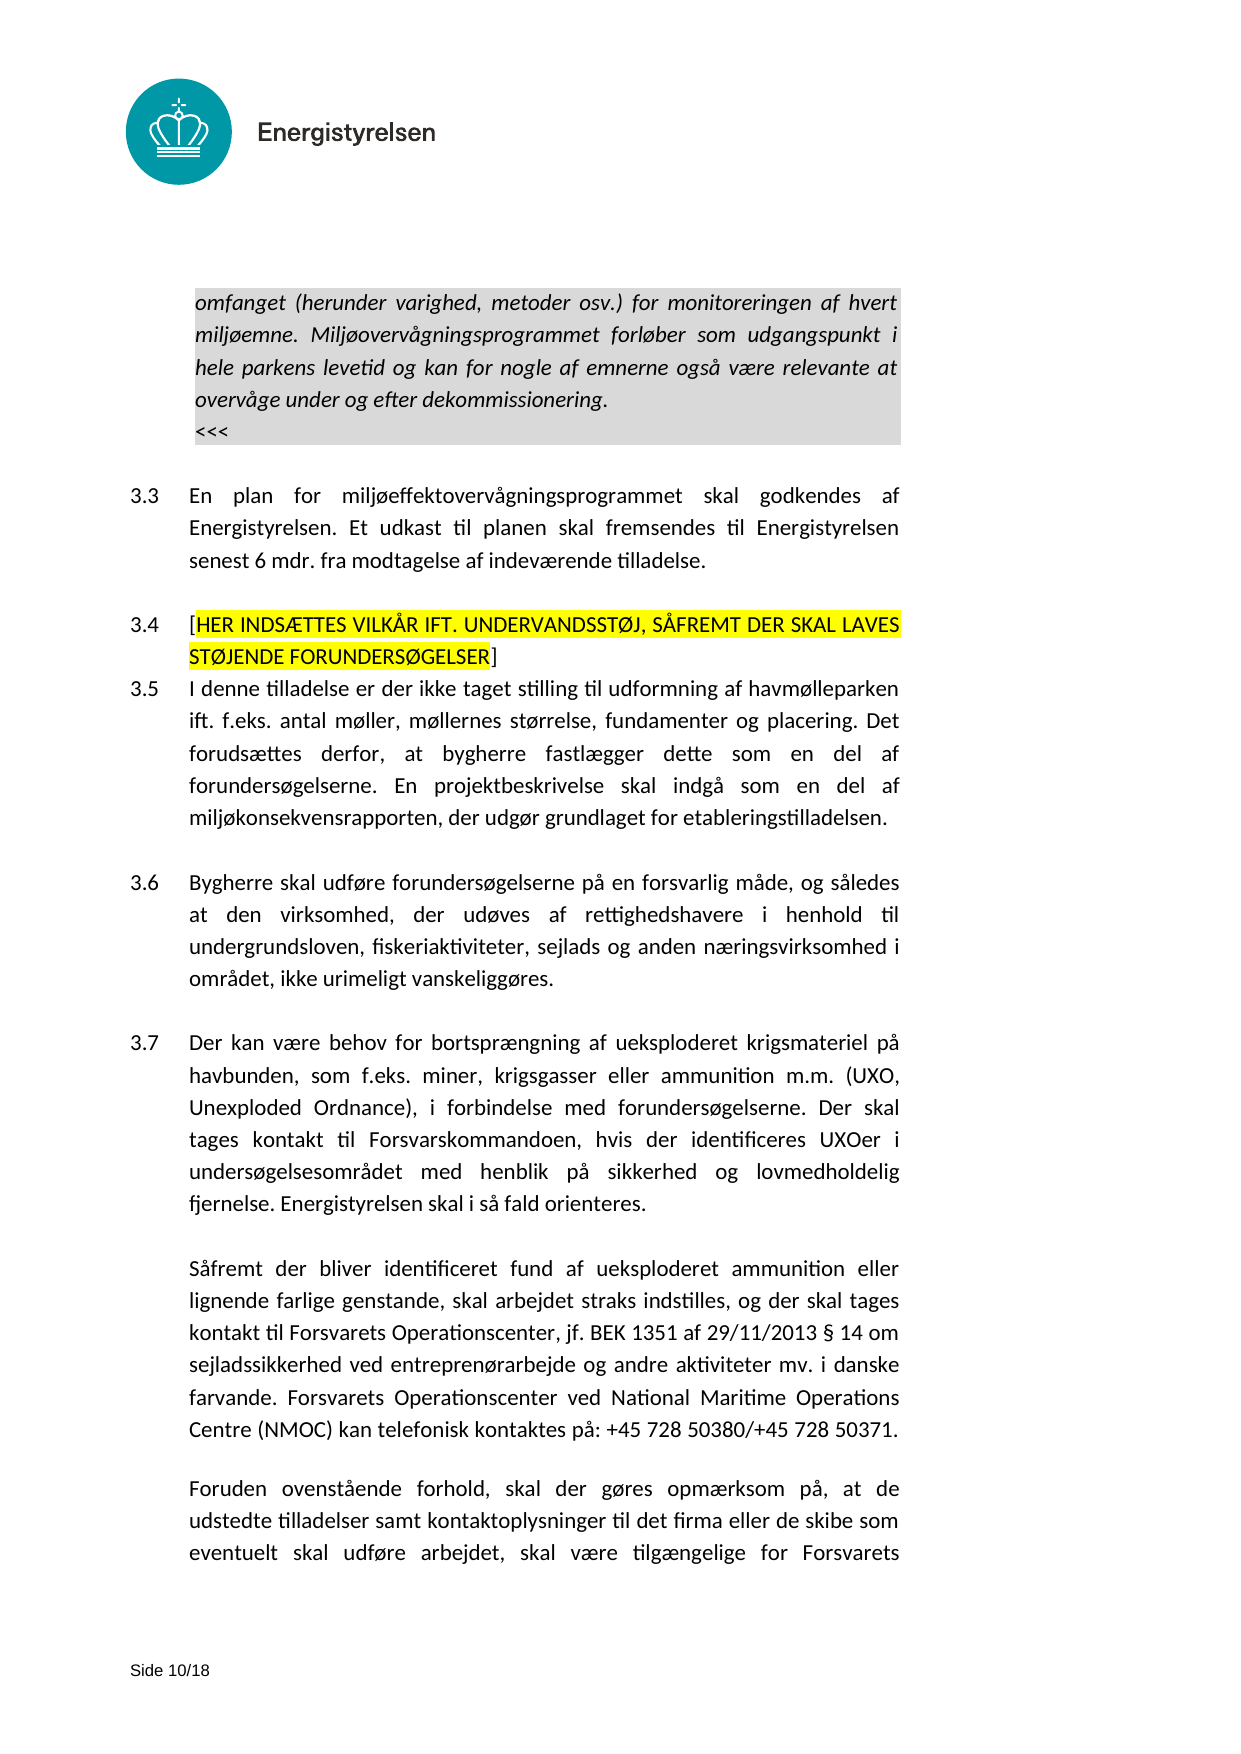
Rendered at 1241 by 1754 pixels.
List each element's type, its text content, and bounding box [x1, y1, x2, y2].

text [189, 1474, 901, 1566]
text <<< [195, 417, 901, 445]
list En plan for miljøeffektovervågningsprogrammet skal godkendes af Energistyrelsen. Et udkast til planen skal fremsendes til Energistyrelsen senest 6 mdr. fra modtagelse af indeværende tilladelse. [130, 481, 901, 574]
list Der kan være behov for bortsprængning af ueksploderet krigsmateriel på havbunden, som f.eks. miner, krigsgasser eller ammunition m.m. (UXO, Unexploded Ordnance), i forbindelse med forundersøgelserne. Der skal tages kontakt til Forsvarskommandoen, hvis der identificeres UXOer i undersøgelsesområdet med henblik på sikkerhed og lovmedholdelig fjernelse. Energistyrelsen skal i så fald orienteres. [130, 1028, 901, 1217]
list Bygherre skal udføre forundersøgelserne på en forsvarlig måde, og således at den virksomhed, der udøves af rettighedshavere i henhold til undergrundsloven, fiskeriaktiviteter, sejlads og anden næringsvirksomhed i området, ikke urimeligt vanskeliggøres. [130, 868, 901, 992]
list [HER INDSÆTTES VILKÅR IFT. UNDERVANDSSTØJ, SÅFREMT DER SKAL LAVES STØJENDE FORUNDERSØGELSER] [130, 610, 901, 670]
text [195, 288, 901, 413]
text Såfremt der bliver identificeret fund af ueksploderet ammunition eller lignende farlige genstande, skal arbejdet straks indstilles, og der skal tages kontakt til Forsvarets Operationscenter, jf. BEK 1351 af 29/11/2013 § 14 om sejladssikkerhed ved entreprenørarbejde og andre aktiviteter mv. i danske farvande. Forsvarets Operationscenter ved National Maritime Operations Centre (NMOC) kan telefonisk kontaktes på: +45 728 50380/+45 728 50371. [189, 1222, 901, 1470]
list I denne tilladelse er der ikke taget stilling til udformning af havmølleparken ift. f.eks. antal møller, møllernes størrelse, fundamenter og placering. Det forudsættes derfor, at bygherre fastlægger dette som en del af forundersøgelserne. En projektbeskrivelse skal indgå som en del af miljøkonsekvensrapporten, der udgør grundlaget for etableringstilladelsen. [130, 674, 901, 831]
